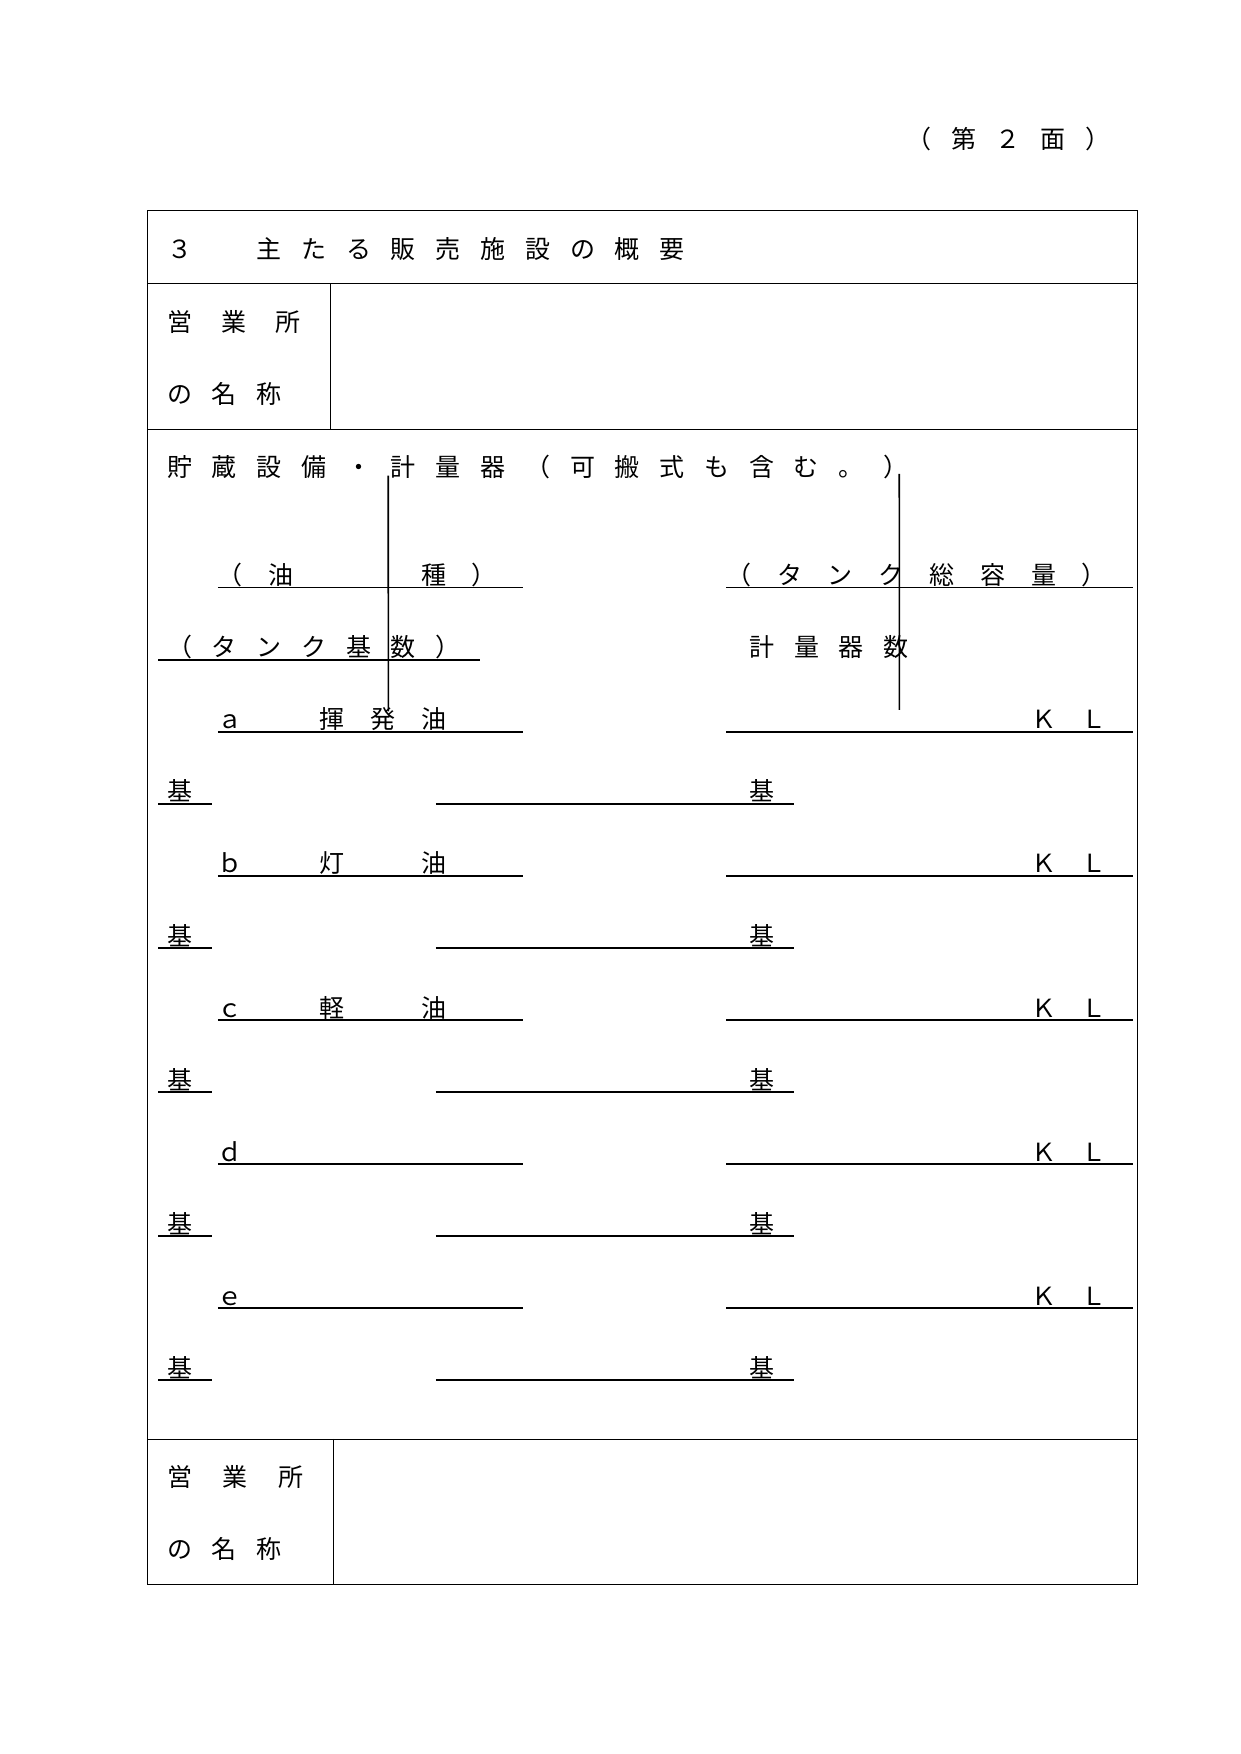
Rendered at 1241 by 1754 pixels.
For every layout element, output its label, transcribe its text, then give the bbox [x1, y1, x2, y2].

table_cell 営業所の名称 [148, 284, 330, 428]
table_cell 貯蔵設備・計量器（可搬式も含む。） （油 種） （タンク総容量） （タンク基数） 計量器数 ａ 揮発油 ＫＬ 基 基 ｂ 灯 油 ＫＬ 基 基 ｃ 軽 油 ＫＬ 基 基 ｄ ＫＬ 基 基 ｅ ＫＬ 基 基 [148, 430, 1137, 1439]
table_cell [331, 284, 1137, 428]
table_cell 営業所の名称 [148, 1440, 333, 1584]
text （第２面） [196, 102, 1130, 174]
table_header ３ 主たる販売施設の概要 [148, 211, 1137, 283]
table_cell [334, 1440, 1137, 1584]
